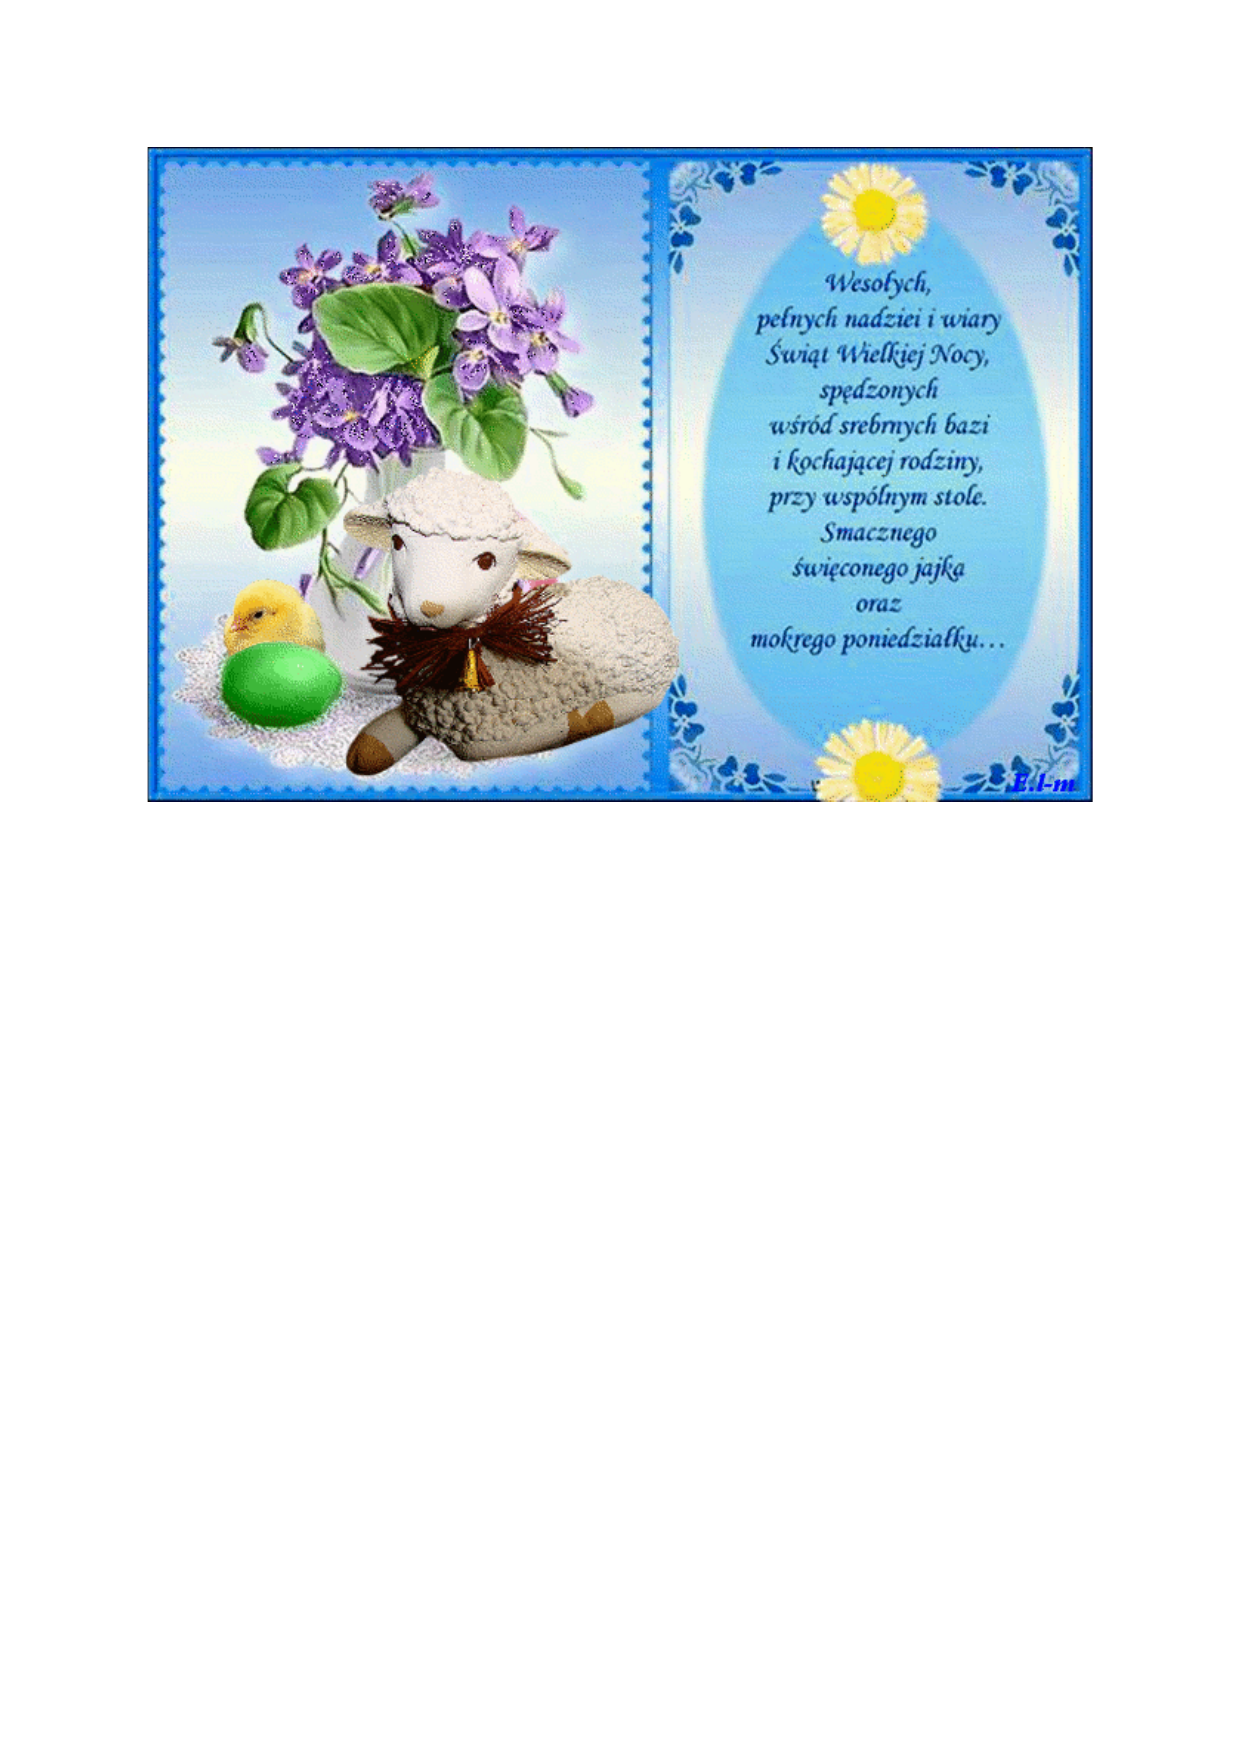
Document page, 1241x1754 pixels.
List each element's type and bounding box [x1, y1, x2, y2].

picture [147, 147, 1093, 802]
